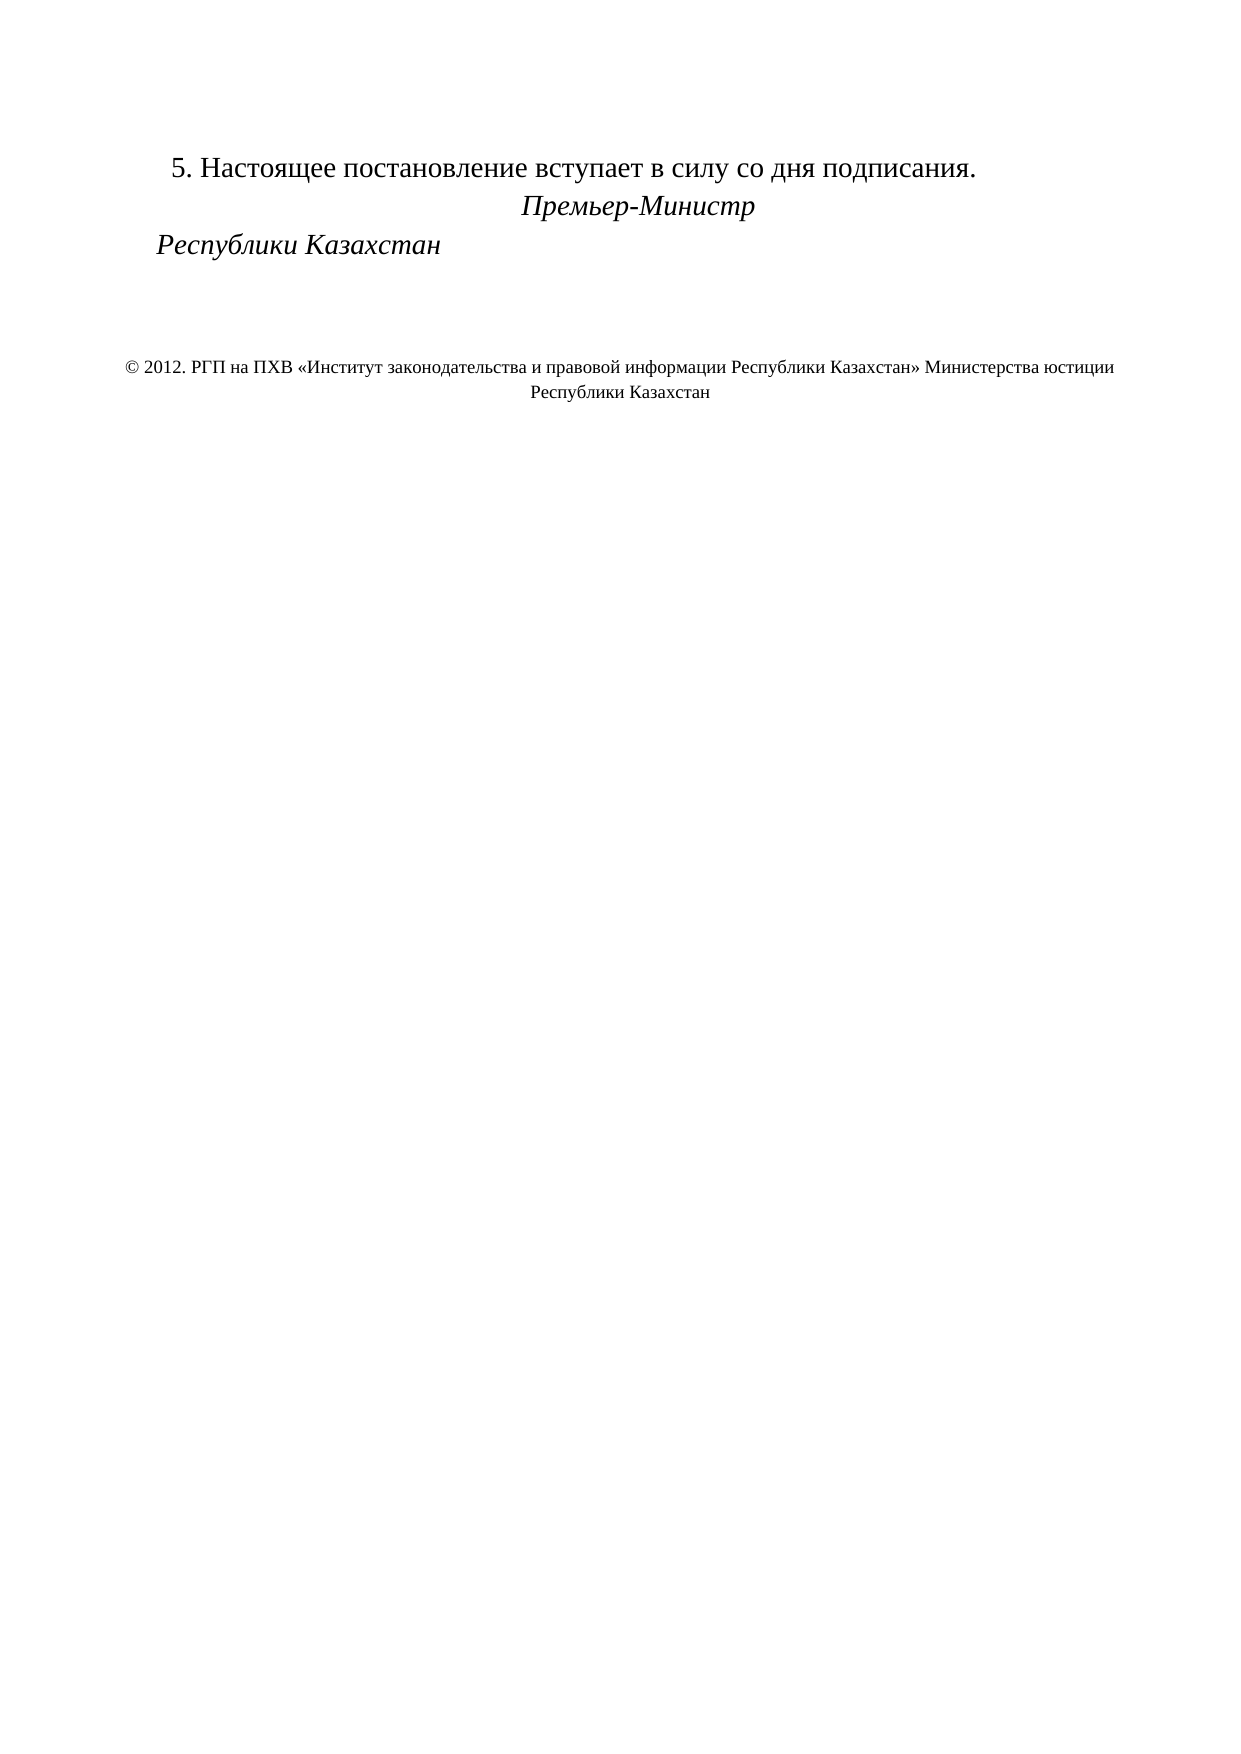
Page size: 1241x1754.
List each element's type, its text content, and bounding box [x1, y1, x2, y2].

text 5. Настоящее постановление вступает в силу со дня подписания. [112, 150, 1128, 183]
text Премьер-Министр Республики Казахстан [112, 188, 1128, 261]
text © 2012. РГП на ПХВ «Институт законодательства и правовой информации Республики Казахстан» Министерства юстиции Республики Казахстан [112, 356, 1128, 403]
